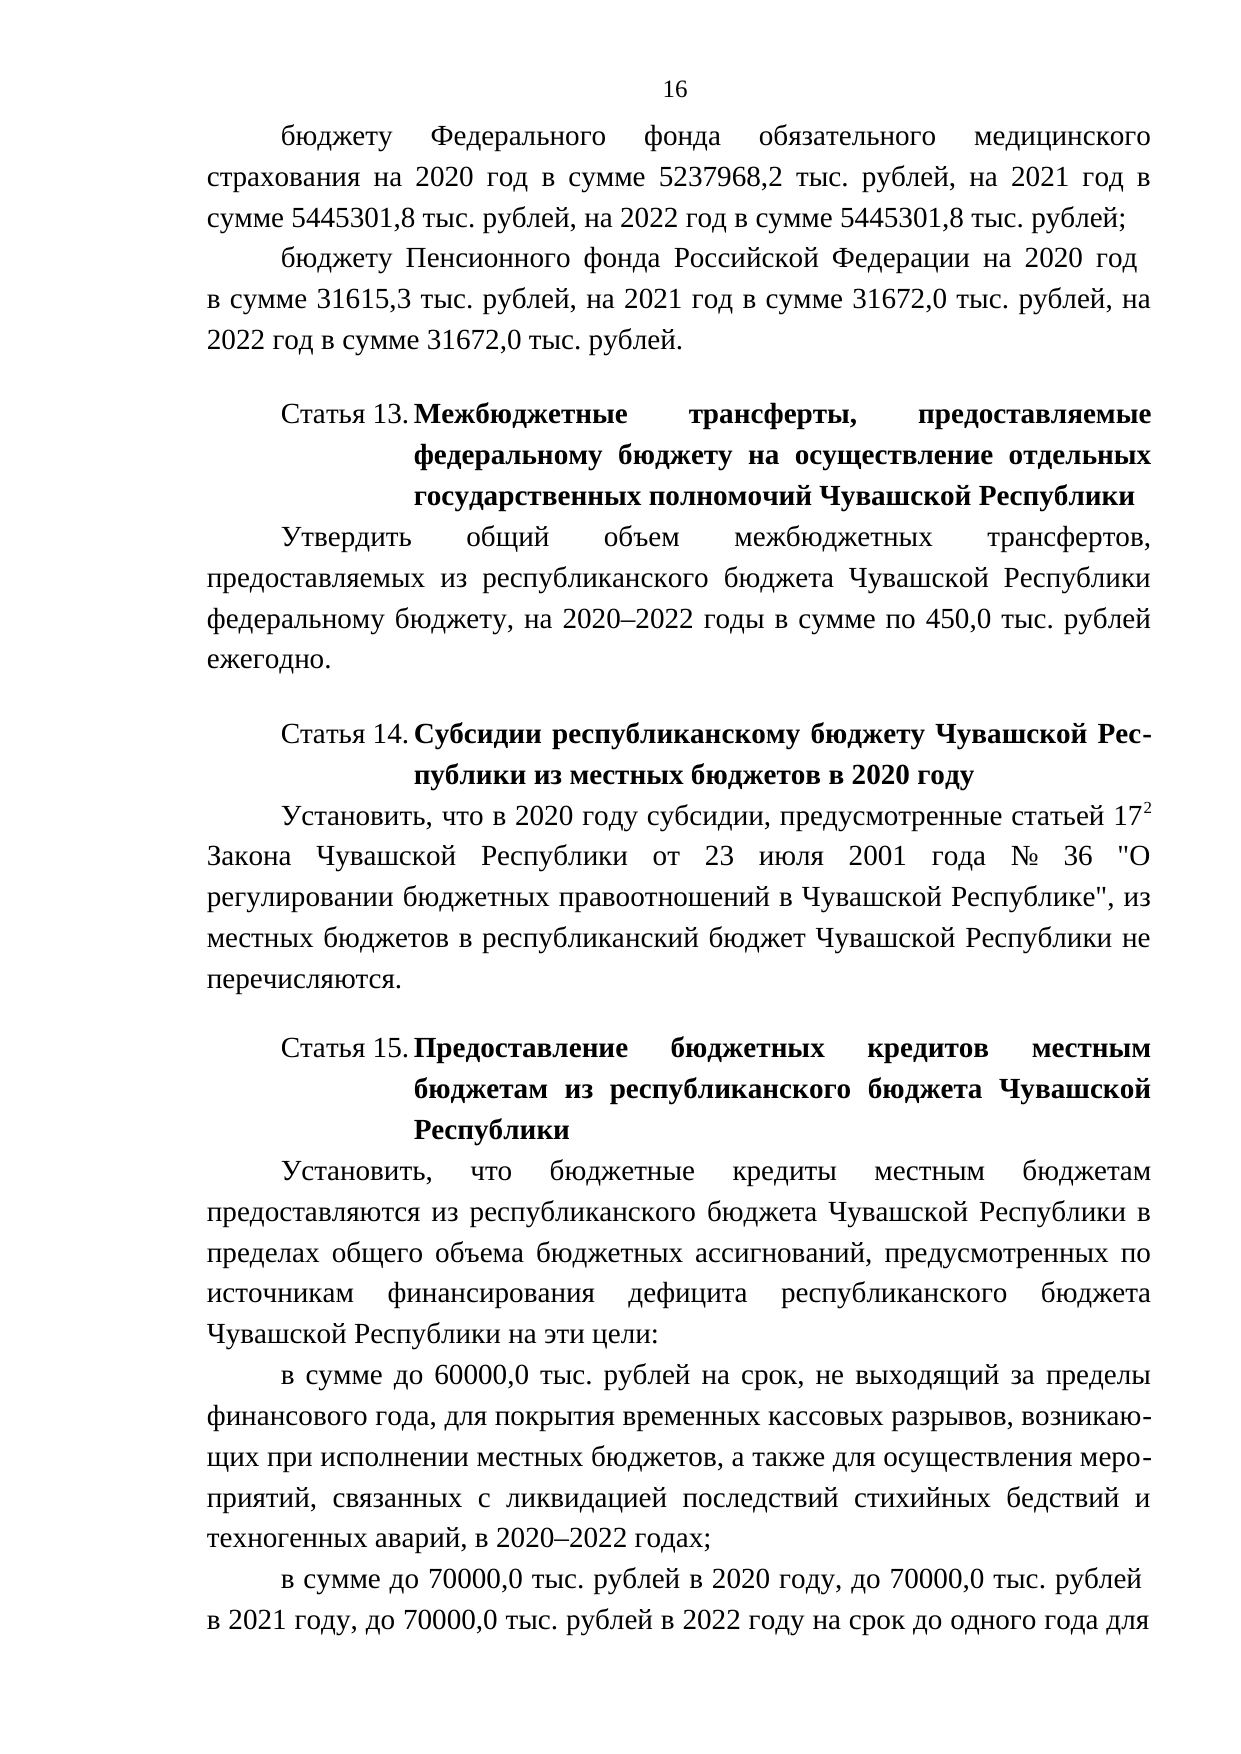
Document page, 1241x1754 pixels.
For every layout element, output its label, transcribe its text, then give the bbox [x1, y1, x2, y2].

text Установить, что в 2020 году субсидии, предусмотренные статьей 172 Закона Чувашской Республики от 23 июля 2001 года № 36 "О регулировании бюджетных правоотношений в Чувашской Республике", из местных бюджетов в республиканский бюджет Чувашской Республики не перечисляются. [207, 798, 1152, 994]
text бюджету Пенсионного фонда Российской Федерации на 2020 год в сумме 31615,3 тыс. рублей, на 2021 год в сумме 31672,0 тыс. рублей, на 2022 год в сумме 31672,0 тыс. рублей. [207, 241, 1152, 356]
text Утвердить общий объем межбюджетных трансфертов, предоставляемых из республиканского бюджета Чувашской Республики федеральному бюджету, на 2020–2022 годы в сумме по 450,0 тыс. рублей ежегодно. [207, 519, 1152, 675]
text Установить, что бюджетные кредиты местным бюджетам предоставляются из республиканского бюджета Чувашской Республики в пределах общего объема бюджетных ассигнований, предусмотренных по источникам финансирования дефицита республиканского бюджета Чувашской Республики на эти цели: [207, 1153, 1152, 1350]
text в сумме до 60000,0 тыс. рублей на срок, не выходящий за пределы финансового года, для покрытия временных кассовых разрывов, возникающих при исполнении местных бюджетов, а также для осуществления мероприятий, связанных с ликвидацией последствий стихийных бедствий и техногенных аварий, в 2020–2022 годах; [207, 1357, 1152, 1554]
text Статья 14. Субсидии республиканскому бюджету Чувашской Республики из местных бюджетов в 2020 году [281, 716, 1152, 790]
text Статья 15. Предоставление бюджетных кредитов местным бюджетам из республиканского бюджета Чувашской Республики [281, 1031, 1152, 1146]
text бюджету Федерального фонда обязательного медицинского страхования на 2020 год в сумме 5237968,2 тыс. рублей, на 2021 год в сумме 5445301,8 тыс. рублей, на 2022 год в сумме 5445301,8 тыс. рублей; [207, 118, 1152, 233]
text Статья 13. Межбюджетные трансферты, предоставляемые федеральному бюджету на осуществление отдельных государственных полномочий Чувашской Республики [281, 397, 1152, 512]
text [207, 1561, 1152, 1636]
